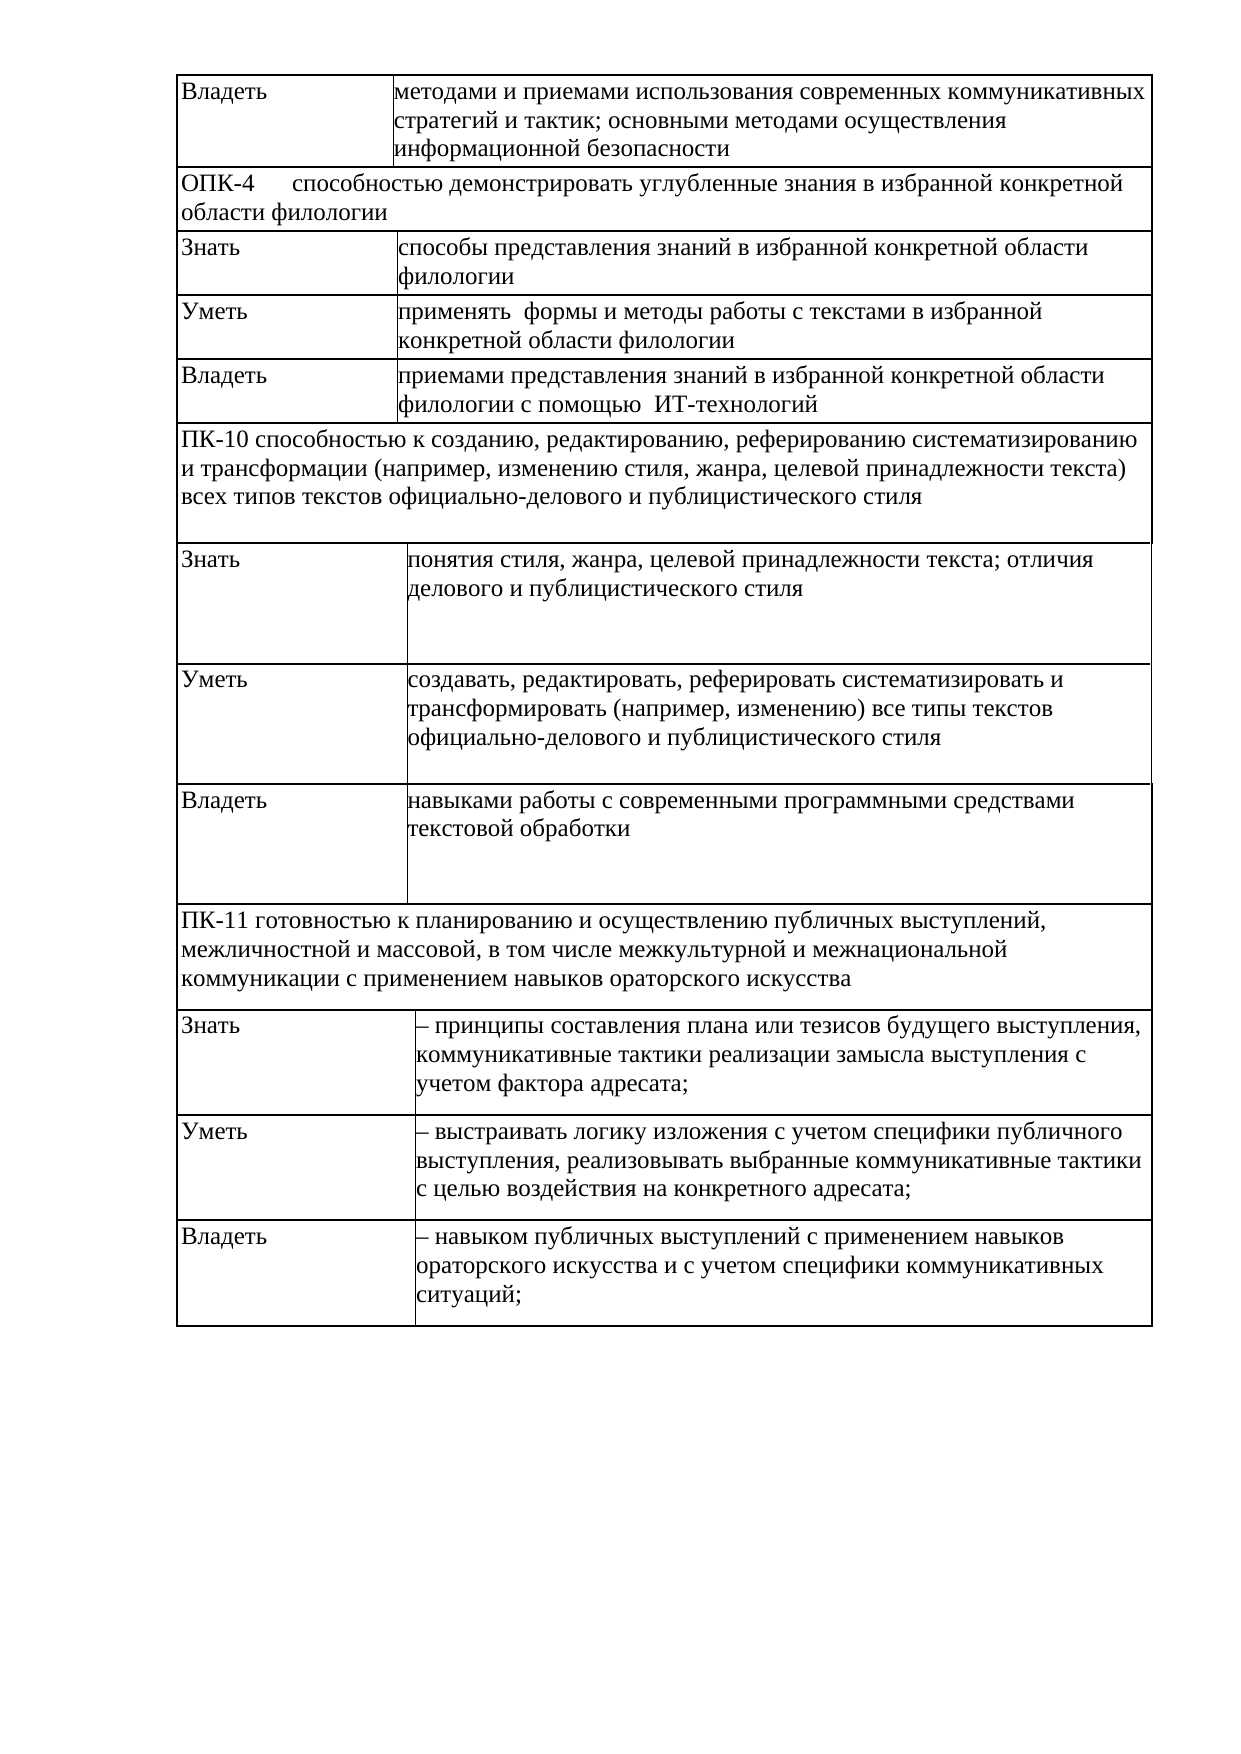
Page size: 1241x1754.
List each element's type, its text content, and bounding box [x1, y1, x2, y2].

table_cell Владеть [178, 1221, 415, 1325]
table_cell приемами представления знаний в избранной конкретной области филологии с помощью ИТ-технологий [398, 360, 1151, 422]
table_cell Уметь [178, 296, 397, 358]
table_cell ‒ навыком публичных выступлений с применением навыков ораторского искусства и с учетом специфики коммуникативных ситуаций; [416, 1221, 1151, 1325]
table_cell Знать [178, 232, 397, 294]
table_cell Уметь [178, 665, 407, 783]
table_cell ‒ принципы составления плана или тезисов будущего выступления, коммуникативные тактики реализации замысла выступления с учетом фактора адресата; [416, 1011, 1151, 1114]
table_cell ОПК-4 способностью демонстрировать углубленные знания в избранной конкретной области филологии [178, 168, 1151, 230]
table_cell способы представления знаний в избранной конкретной области филологии [398, 232, 1151, 294]
table_cell Владеть [178, 76, 393, 166]
table_cell ПК-11 готовностью к планированию и осуществлению публичных выступлений, межличностной и массовой, в том числе межкультурной и межнациональной коммуникации с применением навыков ораторского искусства [178, 905, 1151, 1008]
table_cell создавать, редактировать, реферировать систематизировать и трансформировать (например, изменению) все типы текстов официально-делового и публицистического стиля [408, 663, 1151, 783]
table_cell Знать [178, 544, 407, 662]
table_cell Уметь [178, 1116, 415, 1219]
table_cell навыками работы с современными программными средствами текстовой обработки [408, 783, 1151, 903]
table_cell понятия стиля, жанра, целевой принадлежности текста; отличия делового и публицистического стиля [408, 542, 1151, 662]
table_cell методами и приемами использования современных коммуникативных стратегий и тактик; основными методами осуществления информационной безопасности [394, 76, 1151, 166]
table_cell Владеть [178, 360, 397, 422]
table_cell Знать [178, 1011, 415, 1114]
table_cell Владеть [178, 785, 407, 903]
table_cell ПК-10 способностью к созданию, редактированию, реферированию систематизированию и трансформации (например, изменению стиля, жанра, целевой принадлежности текста) всех типов текстов официально-делового и публицистического стиля [178, 424, 1151, 542]
table_cell ‒ выстраивать логику изложения с учетом специфики публичного выступления, реализовывать выбранные коммуникативные тактики с целью воздействия на конкретного адресата; [416, 1116, 1151, 1219]
table_cell применять формы и методы работы с текстами в избранной конкретной области филологии [398, 296, 1151, 358]
